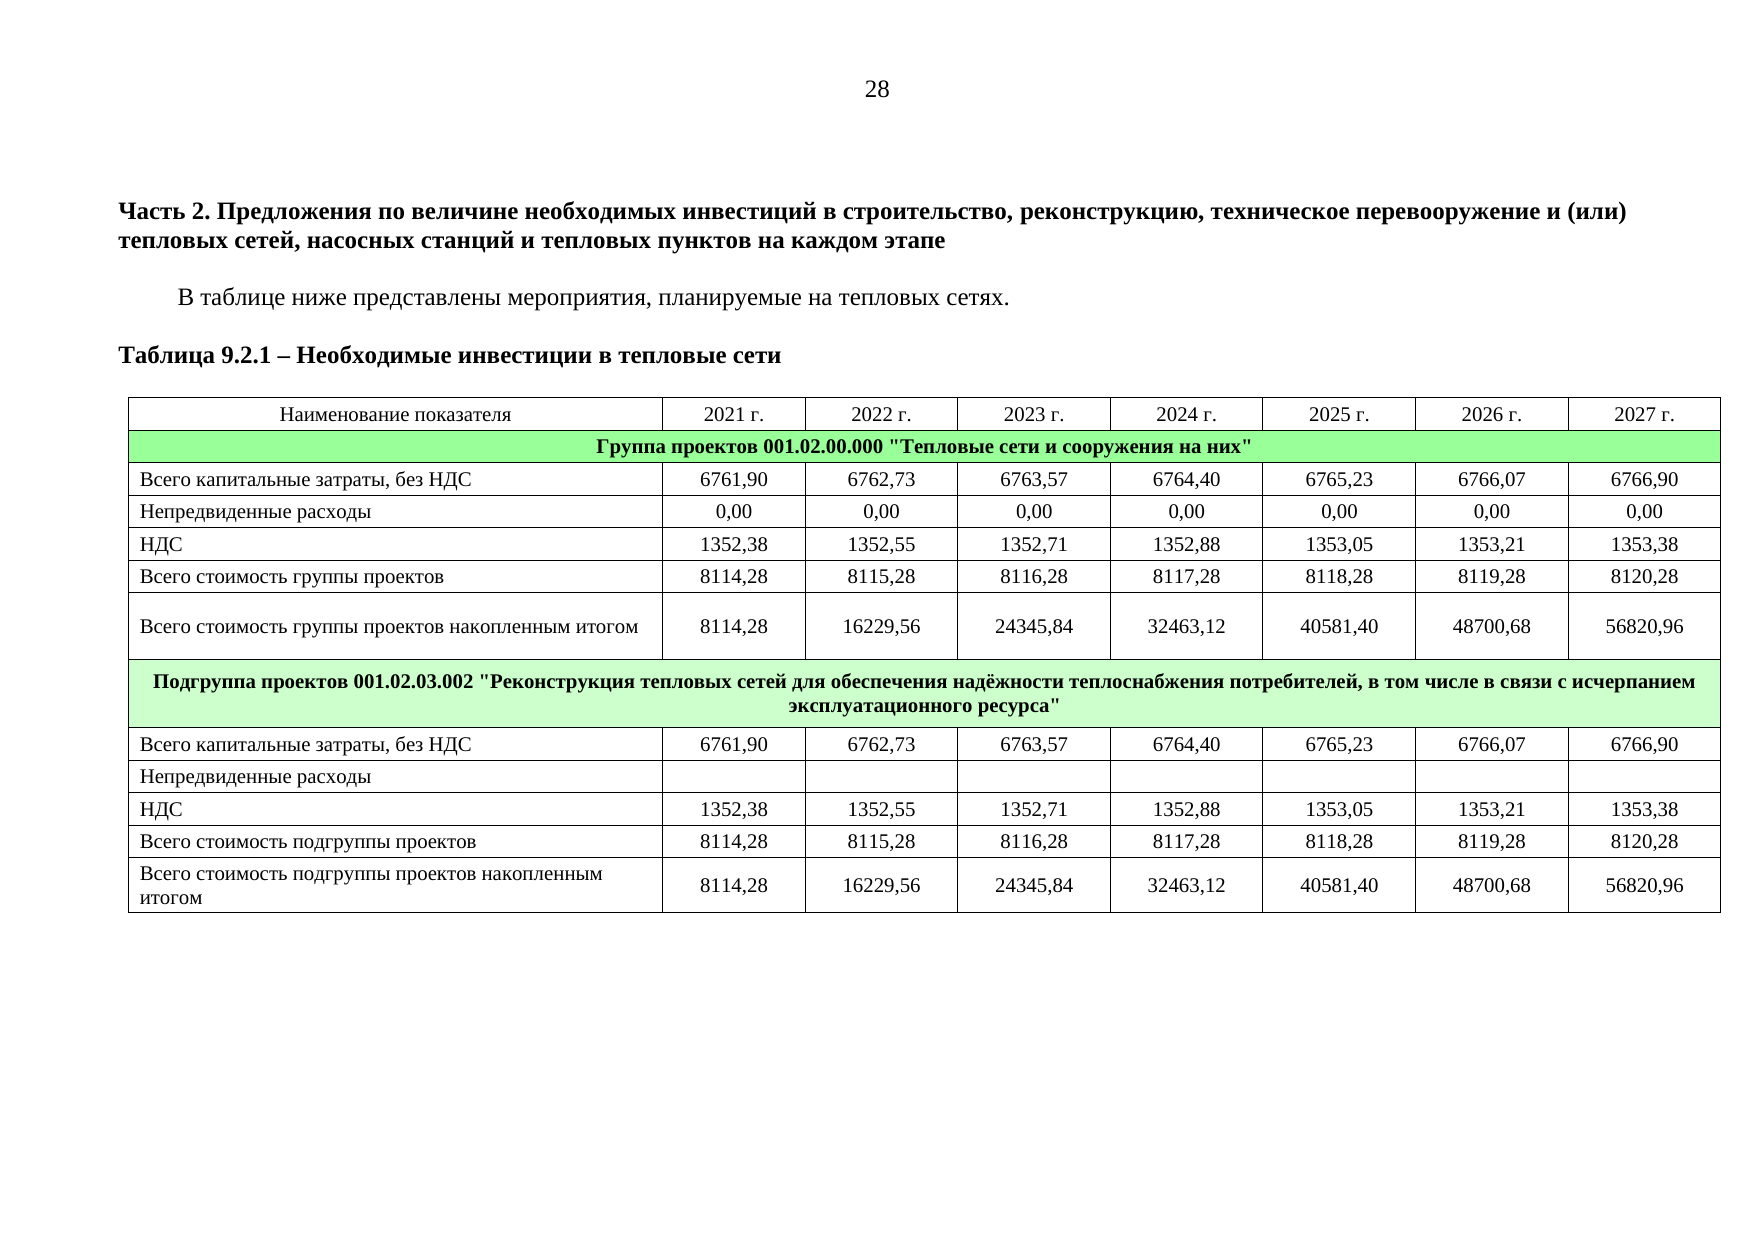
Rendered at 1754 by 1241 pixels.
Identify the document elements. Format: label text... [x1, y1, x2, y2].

table_cell 8119,28 [1416, 826, 1568, 857]
table_cell 0,00 [663, 496, 805, 527]
table_cell 6766,90 [1569, 463, 1720, 495]
table_cell 32463,12 [1111, 593, 1262, 659]
table_cell 0,00 [1416, 496, 1568, 527]
table_cell [1569, 761, 1720, 792]
table_cell Непредвиденные расходы [129, 761, 662, 792]
table_cell 24345,84 [958, 858, 1110, 912]
table_cell 1353,21 [1416, 528, 1568, 560]
table_cell Группа проектов 001.02.00.000 "Тепловые сети и сооружения на них" [129, 431, 1720, 462]
table_cell 6762,73 [806, 728, 957, 759]
table_cell 8117,28 [1111, 561, 1262, 592]
table_cell 1353,05 [1263, 528, 1415, 560]
table_cell 48700,68 [1416, 593, 1568, 659]
table_cell 16229,56 [806, 858, 957, 912]
table_cell 6766,07 [1416, 728, 1568, 759]
table_cell Всего капитальные затраты, без НДС [129, 728, 662, 759]
table_cell 1352,55 [806, 793, 957, 824]
table_cell 8118,28 [1263, 561, 1415, 592]
table_cell 8114,28 [663, 858, 805, 912]
table_cell 6762,73 [806, 463, 957, 495]
table_cell Всего стоимость подгруппы проектов накопленным итогом [129, 858, 662, 912]
table_cell 1352,55 [806, 528, 957, 560]
table_header 2026 г. [1416, 398, 1568, 430]
table_cell 56820,96 [1569, 858, 1720, 912]
table_cell 8115,28 [806, 826, 957, 857]
table_cell 6763,57 [958, 728, 1110, 759]
table_cell 6763,57 [958, 463, 1110, 495]
table_cell 1352,38 [663, 528, 805, 560]
table_cell 8117,28 [1111, 826, 1262, 857]
table_cell 0,00 [1111, 496, 1262, 527]
table_cell 1352,71 [958, 793, 1110, 824]
table_cell 8114,28 [663, 593, 805, 659]
table_cell 8116,28 [958, 561, 1110, 592]
table_cell Подгруппа проектов 001.02.03.002 "Реконструкция тепловых сетей для обеспечения надёжности теплоснабжения потребителей, в том числе в связи с исчерпанием эксплуатационного ресурса" [129, 660, 1720, 727]
table_cell 56820,96 [1569, 593, 1720, 659]
table_cell [1263, 761, 1415, 792]
table_cell 48700,68 [1416, 858, 1568, 912]
table_cell НДС [129, 793, 662, 824]
table_cell 40581,40 [1263, 858, 1415, 912]
table_cell Всего стоимость подгруппы проектов [129, 826, 662, 857]
table_cell 8115,28 [806, 561, 957, 592]
table_cell 8120,28 [1569, 826, 1720, 857]
table_cell [1416, 761, 1568, 792]
table_cell Всего стоимость группы проектов накопленным итогом [129, 593, 662, 659]
table_header 2023 г. [958, 398, 1110, 430]
table_cell 1353,38 [1569, 528, 1720, 560]
table_cell 6764,40 [1111, 728, 1262, 759]
table_cell [1111, 761, 1262, 792]
table_cell 1353,05 [1263, 793, 1415, 824]
table_header 2025 г. [1263, 398, 1415, 430]
table_cell 6761,90 [663, 728, 805, 759]
table_cell 24345,84 [958, 593, 1110, 659]
table_header 2027 г. [1569, 398, 1720, 430]
table_cell 1352,71 [958, 528, 1110, 560]
table_cell 6766,07 [1416, 463, 1568, 495]
table_cell 6765,23 [1263, 728, 1415, 759]
text Таблица 9.2.1 – Необходимые инвестиции в тепловые сети [118, 340, 1636, 368]
table_cell Всего стоимость группы проектов [129, 561, 662, 592]
table_cell 6765,23 [1263, 463, 1415, 495]
table_cell 16229,56 [806, 593, 957, 659]
table_cell Непредвиденные расходы [129, 496, 662, 527]
table_cell 1352,88 [1111, 528, 1262, 560]
table_cell 0,00 [958, 496, 1110, 527]
table_header Наименование показателя [129, 398, 662, 430]
table_cell [806, 761, 957, 792]
table_cell 0,00 [1569, 496, 1720, 527]
table_cell Всего капитальные затраты, без НДС [129, 463, 662, 495]
table_cell 8119,28 [1416, 561, 1568, 592]
table_cell [663, 761, 805, 792]
table_cell НДС [129, 528, 662, 560]
table_header 2024 г. [1111, 398, 1262, 430]
table_cell 8118,28 [1263, 826, 1415, 857]
table_cell 8116,28 [958, 826, 1110, 857]
table_cell 8114,28 [663, 561, 805, 592]
text В таблице ниже представлены мероприятия, планируемые на тепловых сетях. [118, 282, 1636, 311]
table_cell 6766,90 [1569, 728, 1720, 759]
table_header 2022 г. [806, 398, 957, 430]
table_cell 0,00 [806, 496, 957, 527]
table_cell 1353,21 [1416, 793, 1568, 824]
table_cell 0,00 [1263, 496, 1415, 527]
table_cell 32463,12 [1111, 858, 1262, 912]
table_cell 1353,38 [1569, 793, 1720, 824]
subtitle Часть 2. Предложения по величине необходимых инвестиций в строительство, реконструкцию, техническое перевооружение и (или) тепловых сетей, насосных станций и тепловых пунктов на каждом этапе [118, 196, 1636, 253]
table_cell 8120,28 [1569, 561, 1720, 592]
table_cell 6761,90 [663, 463, 805, 495]
table_cell 40581,40 [1263, 593, 1415, 659]
table_header 2021 г. [663, 398, 805, 430]
table_cell 6764,40 [1111, 463, 1262, 495]
table_cell 1352,38 [663, 793, 805, 824]
table_cell [958, 761, 1110, 792]
table_cell 1352,88 [1111, 793, 1262, 824]
table_cell 8114,28 [663, 826, 805, 857]
